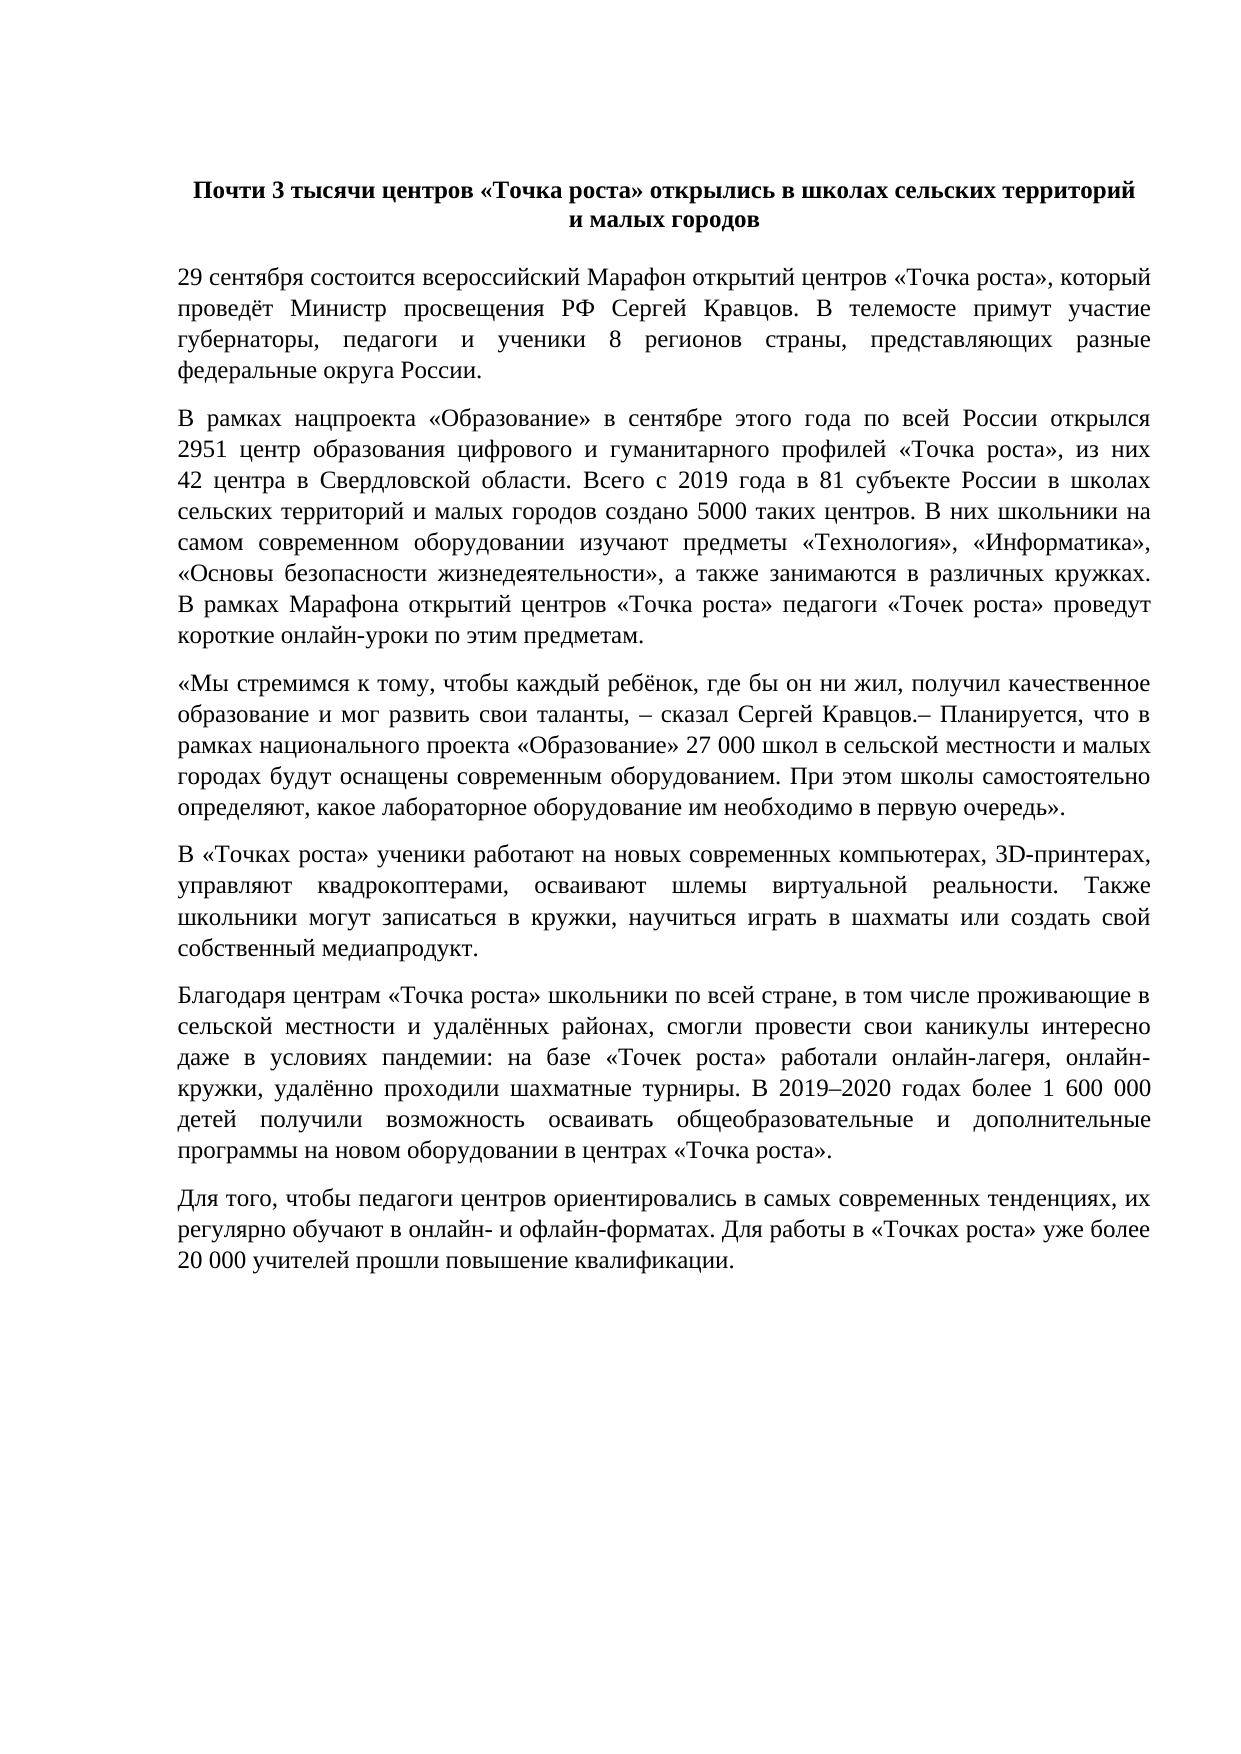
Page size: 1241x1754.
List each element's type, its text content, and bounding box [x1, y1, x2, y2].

text В рамках нацпроекта «Образование» в сентябре этого года по всей России открылся 2951 центр образования цифрового и гуманитарного профилей «Точка роста», из них 42 центра в Свердловской области. Всего с 2019 года в 81 субъекте России в школах сельских территорий и малых городов создано 5000 таких центров. В них школьники на самом современном оборудовании изучают предметы «Технология», «Информатика», «Основы безопасности жизнедеятельности», а также занимаются в различных кружках. В рамках Марафона открытий центров «Точка роста» педагоги «Точек роста» проведут короткие онлайн-уроки по этим предметам. [177, 403, 1152, 649]
text 29 сентября состоится всероссийский Марафон открытий центров «Точка роста», который проведёт Министр просвещения РФ Сергей Кравцов. В телемосте примут участие губернаторы, педагоги и ученики 8 регионов страны, представляющих разные федеральные округа России. [177, 262, 1152, 384]
text В «Точках роста» ученики работают на новых современных компьютерах, 3D-принтерах, управляют квадрокоптерами, осваивают шлемы виртуальной реальности. Также школьники могут записаться в кружки, научиться играть в шахматы или создать свой собственный медиапродукт. [177, 839, 1152, 961]
text Для того, чтобы педагоги центров ориентировались в самых современных тенденциях, их регулярно обучают в онлайн- и офлайн-форматах. Для работы в «Точках роста» уже более 20 000 учителей прошли повышение квалификации. [177, 1183, 1152, 1274]
text Почти 3 тысячи центров «Точка роста» открылись в школах сельских территорий [177, 176, 1152, 204]
text и малых городов [177, 204, 1152, 233]
text «Мы стремимся к тому, чтобы каждый ребёнок, где бы он ни жил, получил качественное образование и мог развить свои таланты, – сказал Сергей Кравцов.– Планируется, что в рамках национального проекта «Образование» 27 000 школ в сельской местности и малых городах будут оснащены современным оборудованием. При этом школы самостоятельно определяют, какое лабораторное оборудование им необходимо в первую очередь». [177, 668, 1152, 821]
text Благодаря центрам «Точка роста» школьники по всей стране, в том числе проживающие в сельской местности и удалённых районах, смогли провести свои каникулы интересно даже в условиях пандемии: на базе «Точек роста» работали онлайн-лагеря, онлайн-кружки, удалённо проходили шахматные турниры. В 2019–2020 годах более 1 600 000 детей получили возможность осваивать общеобразовательные и дополнительные программы на новом оборудовании в центрах «Точка роста». [177, 980, 1152, 1164]
